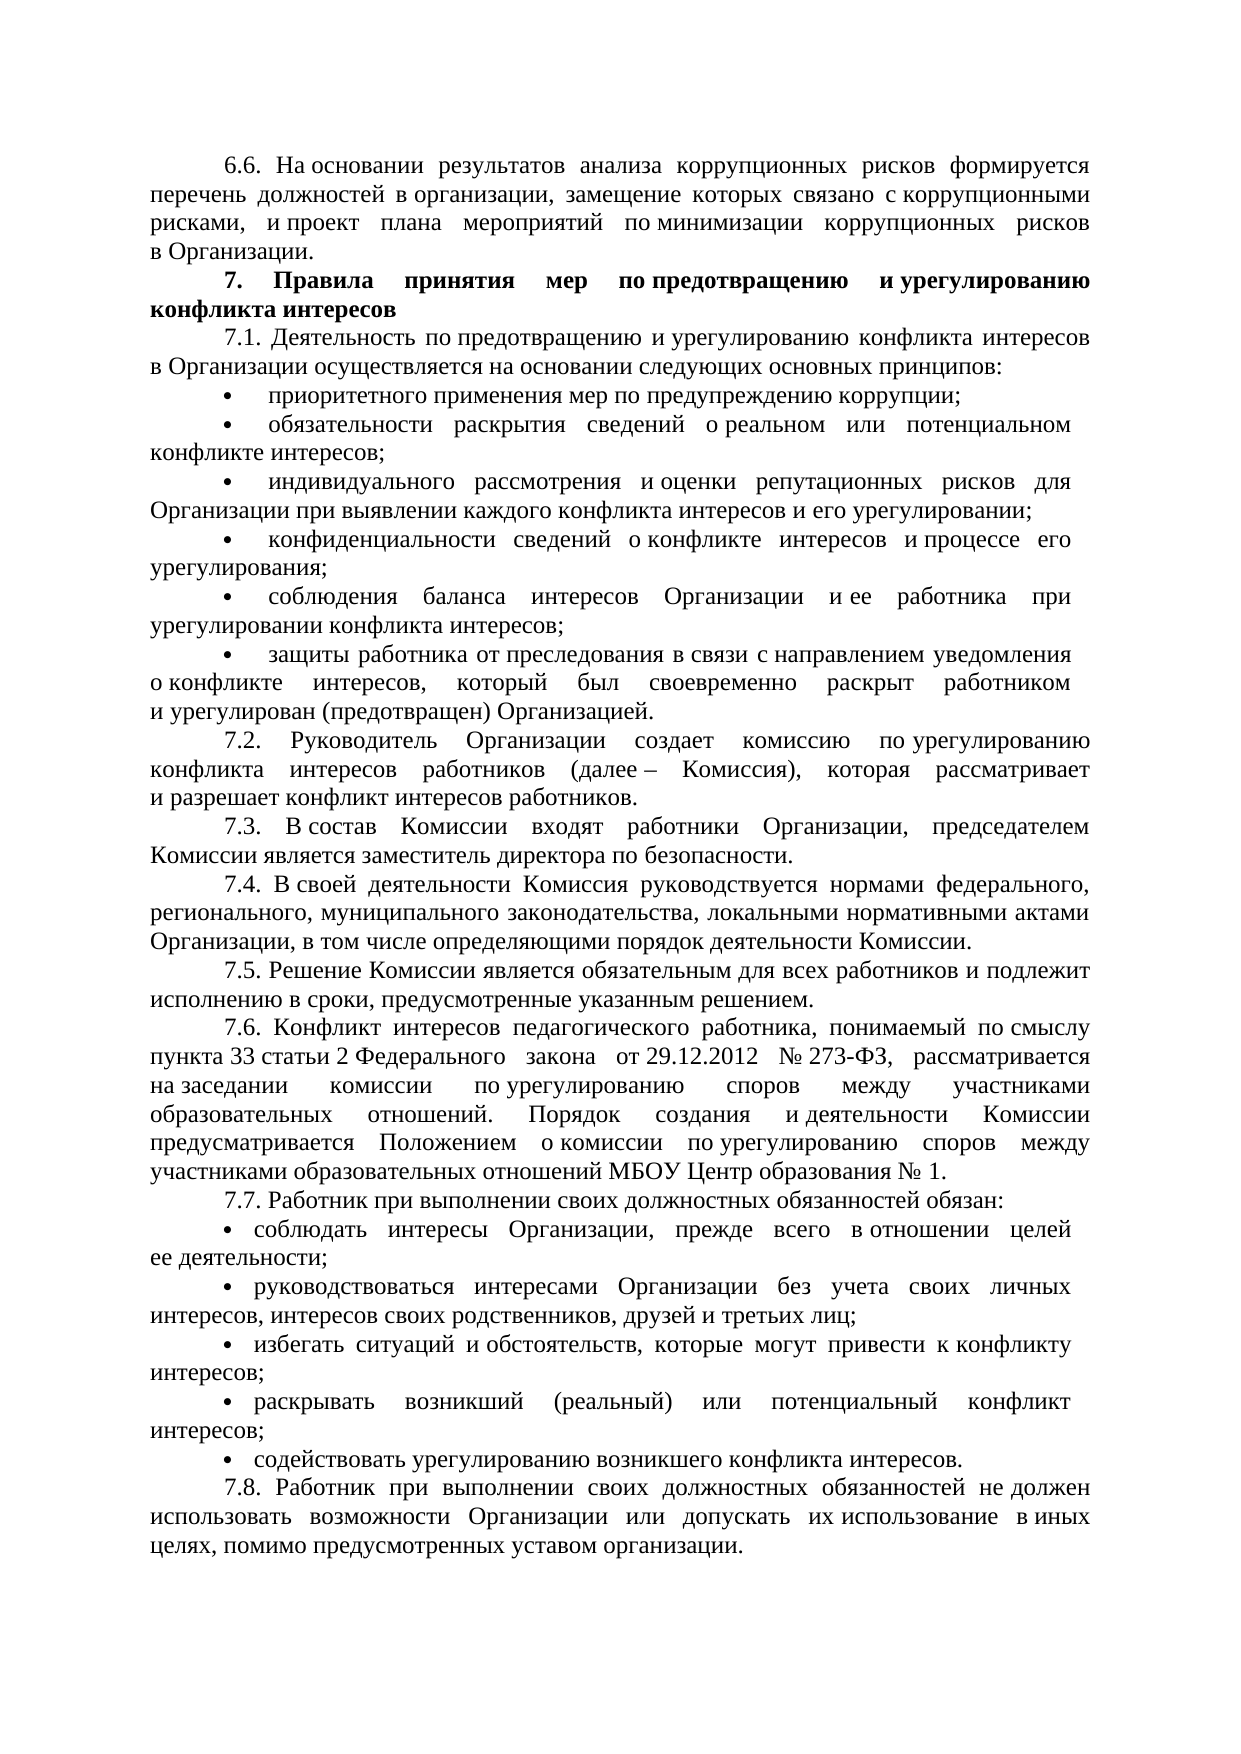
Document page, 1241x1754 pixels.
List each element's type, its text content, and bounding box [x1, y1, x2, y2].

text 7.4. В своей деятельности Комиссия руководствуется нормами федерального, регионального, муниципального законодательства, локальными нормативными актами Организации, в том числе определяющими порядок деятельности Комиссии. [150, 869, 1090, 955]
text 7.2. Руководитель Организации создает комиссию по урегулированию конфликта интересов работников (далее – Комиссия), которая рассматривает и разрешает конфликт интересов работников. [150, 725, 1090, 811]
list избегать ситуаций и обстоятельств, которые могут привести к конфликту интересов; [150, 1329, 1071, 1386]
text 7.5. Решение Комиссии является обязательным для всех работников и подлежит исполнению в сроки, предусмотренные указанным решением. [150, 955, 1090, 1012]
list защиты работника от преследования в связи с направлением уведомления о конфликте интересов, который был своевременно раскрыт работником и урегулирован (предотвращен) Организацией. [150, 639, 1071, 725]
text 7.6. Конфликт интересов педагогического работника, понимаемый по смыслу пункта 33 статьи 2 Федерального закона от 29.12.2012 № 273-ФЗ, рассматривается на заседании комиссии по урегулированию споров между участниками образовательных отношений. Порядок создания и деятельности Комиссии предусматривается Положением о комиссии по урегулированию споров между участниками образовательных отношений МБОУ Центр образования № 1. [150, 1012, 1090, 1185]
list индивидуального рассмотрения и оценки репутационных рисков для Организации при выявлении каждого конфликта интересов и его урегулировании; [150, 466, 1071, 524]
list обязательности раскрытия сведений о реальном или потенциальном конфликте интересов; [150, 409, 1071, 466]
list содействовать урегулированию возникшего конфликта интересов. [150, 1444, 1071, 1472]
text 7.3. В состав Комиссии входят работники Организации, председателем Комиссии является заместитель директора по безопасности. [150, 811, 1090, 869]
text 7.7. Работник при выполнении своих должностных обязанностей обязан: [150, 1185, 1090, 1214]
list соблюдения баланса интересов Организации и ее работника при урегулировании конфликта интересов; [150, 581, 1071, 639]
text 6.6. На основании результатов анализа коррупционных рисков формируется перечень должностей в организации, замещение которых связано с коррупционными рисками, и проект плана мероприятий по минимизации коррупционных рисков в Организации. [150, 150, 1090, 265]
list конфиденциальности сведений о конфликте интересов и процессе его урегулирования; [150, 524, 1071, 581]
list руководствоваться интересами Организации без учета своих личных интересов, интересов своих родственников, друзей и третьих лиц; [150, 1271, 1071, 1329]
text 7. Правила принятия мер по предотвращению и урегулированию конфликта интересов [150, 265, 1090, 322]
list раскрывать возникший (реальный) или потенциальный конфликт интересов; [150, 1386, 1071, 1444]
list соблюдать интересы Организации, прежде всего в отношении целей ее деятельности; [150, 1214, 1071, 1271]
text 7.8. Работник при выполнении своих должностных обязанностей не должен использовать возможности Организации или допускать их использование в иных целях, помимо предусмотренных уставом организации. [150, 1472, 1090, 1559]
list приоритетного применения мер по предупреждению коррупции; [150, 380, 1071, 409]
text 7.1. Деятельность по предотвращению и урегулированию конфликта интересов в Организации осуществляется на основании следующих основных принципов: [150, 322, 1090, 380]
